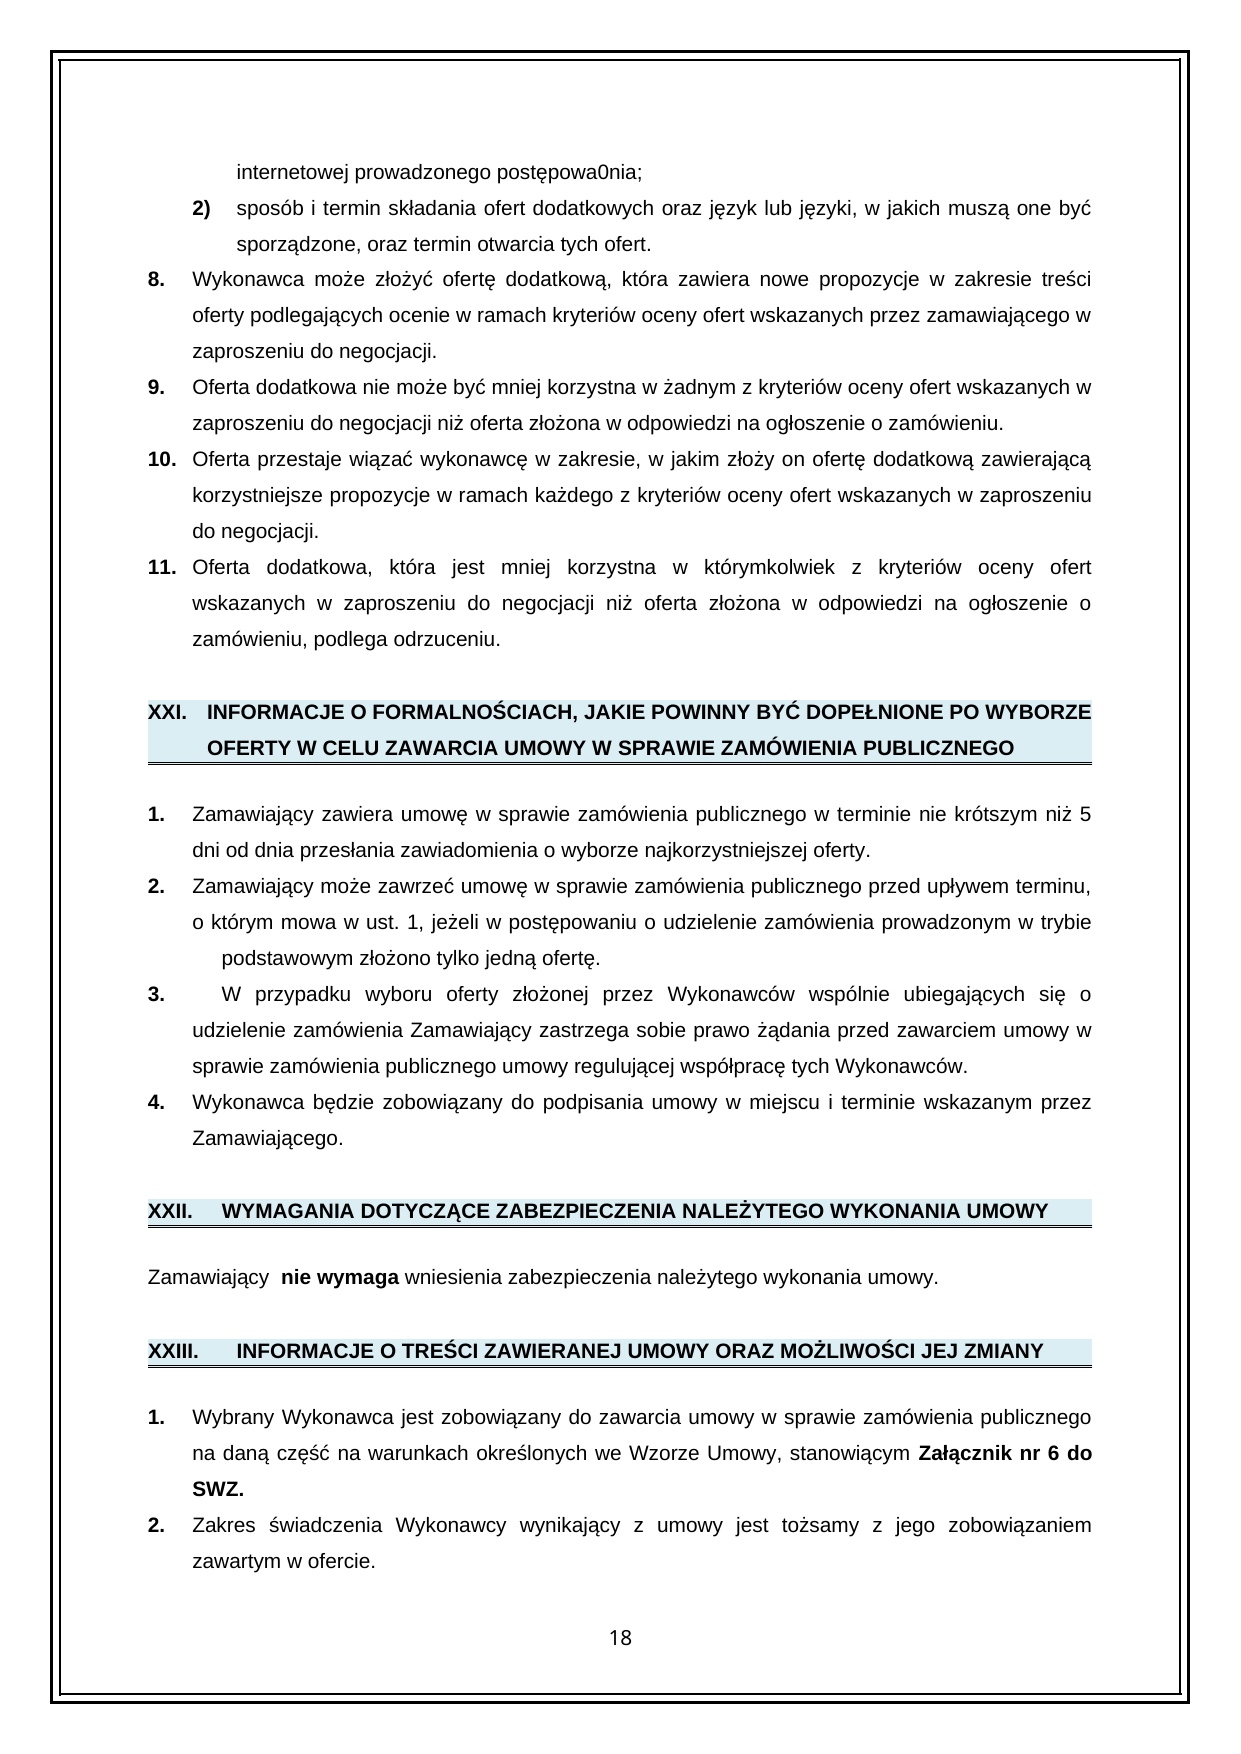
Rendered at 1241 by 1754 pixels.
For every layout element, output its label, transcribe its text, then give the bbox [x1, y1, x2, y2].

text 11. Oferta dodatkowa, która jest mniej korzystna w którymkolwiek z kryteriów oceny ofert wskazanych w zaproszeniu do negocjacji niż oferta złożona w odpowiedzi na ogłoszenie o zamówieniu, podlega odrzuceniu. [148, 555, 1092, 651]
text 1. Wybrany Wykonawca jest zobowiązany do zawarcia umowy w sprawie zamówienia publicznego na daną część na warunkach określonych we Wzorze Umowy, stanowiącym Załącznik nr 6 do SWZ. [148, 1405, 1092, 1501]
text XXI. INFORMACJE O FORMALNOŚCIACH, JAKIE POWINNY BYĆ DOPEŁNIONE PO WYBORZE OFERTY W CELU ZAWARCIA UMOWY W SPRAWIE ZAMÓWIENIA PUBLICZNEGO [148, 700, 1092, 762]
list Zamawiający nie wymaga wniesienia zabezpieczenia należytego wykonania umowy. [148, 1265, 1092, 1289]
text 8. Wykonawca może złożyć ofertę dodatkową, która zawiera nowe propozycje w zakresie treści oferty podlegających ocenie w ramach kryteriów oceny ofert wskazanych przez zamawiającego w zaproszeniu do negocjacji. [148, 267, 1092, 363]
text XXII. WYMAGANIA DOTYCZĄCE ZABEZPIECZENIA NALEŻYTEGO WYKONANIA UMOWY [148, 1199, 1092, 1225]
text 9. Oferta dodatkowa nie może być mniej korzystna w żadnym z kryteriów oceny ofert wskazanych w zaproszeniu do negocjacji niż oferta złożona w odpowiedzi na ogłoszenie o zamówieniu. [148, 375, 1092, 435]
text 4. Wykonawca będzie zobowiązany do podpisania umowy w miejscu i terminie wskazanym przez Zamawiającego. [148, 1090, 1092, 1149]
list XXIII. INFORMACJE O TREŚCI ZAWIERANEJ UMOWY ORAZ MOŻLIWOŚCI JEJ ZMIANY [148, 1339, 1092, 1365]
text 1. Zamawiający zawiera umowę w sprawie zamówienia publicznego w terminie nie krótszym niż 5 dni od dnia przesłania zawiadomienia o wyborze najkorzystniejszej oferty. [148, 802, 1092, 862]
text 3. W przypadku wyboru oferty złożonej przez Wykonawców wspólnie ubiegających się o udzielenie zamówienia Zamawiający zastrzega sobie prawo żądania przed zawarciem umowy w sprawie zamówienia publicznego umowy regulującej współpracę tych Wykonawców. [148, 982, 1092, 1078]
text 2) sposób i termin składania ofert dodatkowych oraz język lub języki, w jakich muszą one być sporządzone, oraz termin otwarcia tych ofert. [192, 195, 1092, 255]
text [192, 159, 1092, 183]
text 10. Oferta przestaje wiązać wykonawcę w zakresie, w jakim złoży on ofertę dodatkową zawierającą korzystniejsze propozycje w ramach każdego z kryteriów oceny ofert wskazanych w zaproszeniu do negocjacji. [148, 447, 1092, 543]
text 2. Zamawiający może zawrzeć umowę w sprawie zamówienia publicznego przed upływem terminu, o którym mowa w ust. 1, jeżeli w postępowaniu o udzielenie zamówienia prowadzonym w trybie podstawowym złożono tylko jedną ofertę. [148, 874, 1092, 970]
text 2. Zakres świadczenia Wykonawcy wynikający z umowy jest tożsamy z jego zobowiązaniem zawartym w ofercie. [148, 1513, 1092, 1572]
